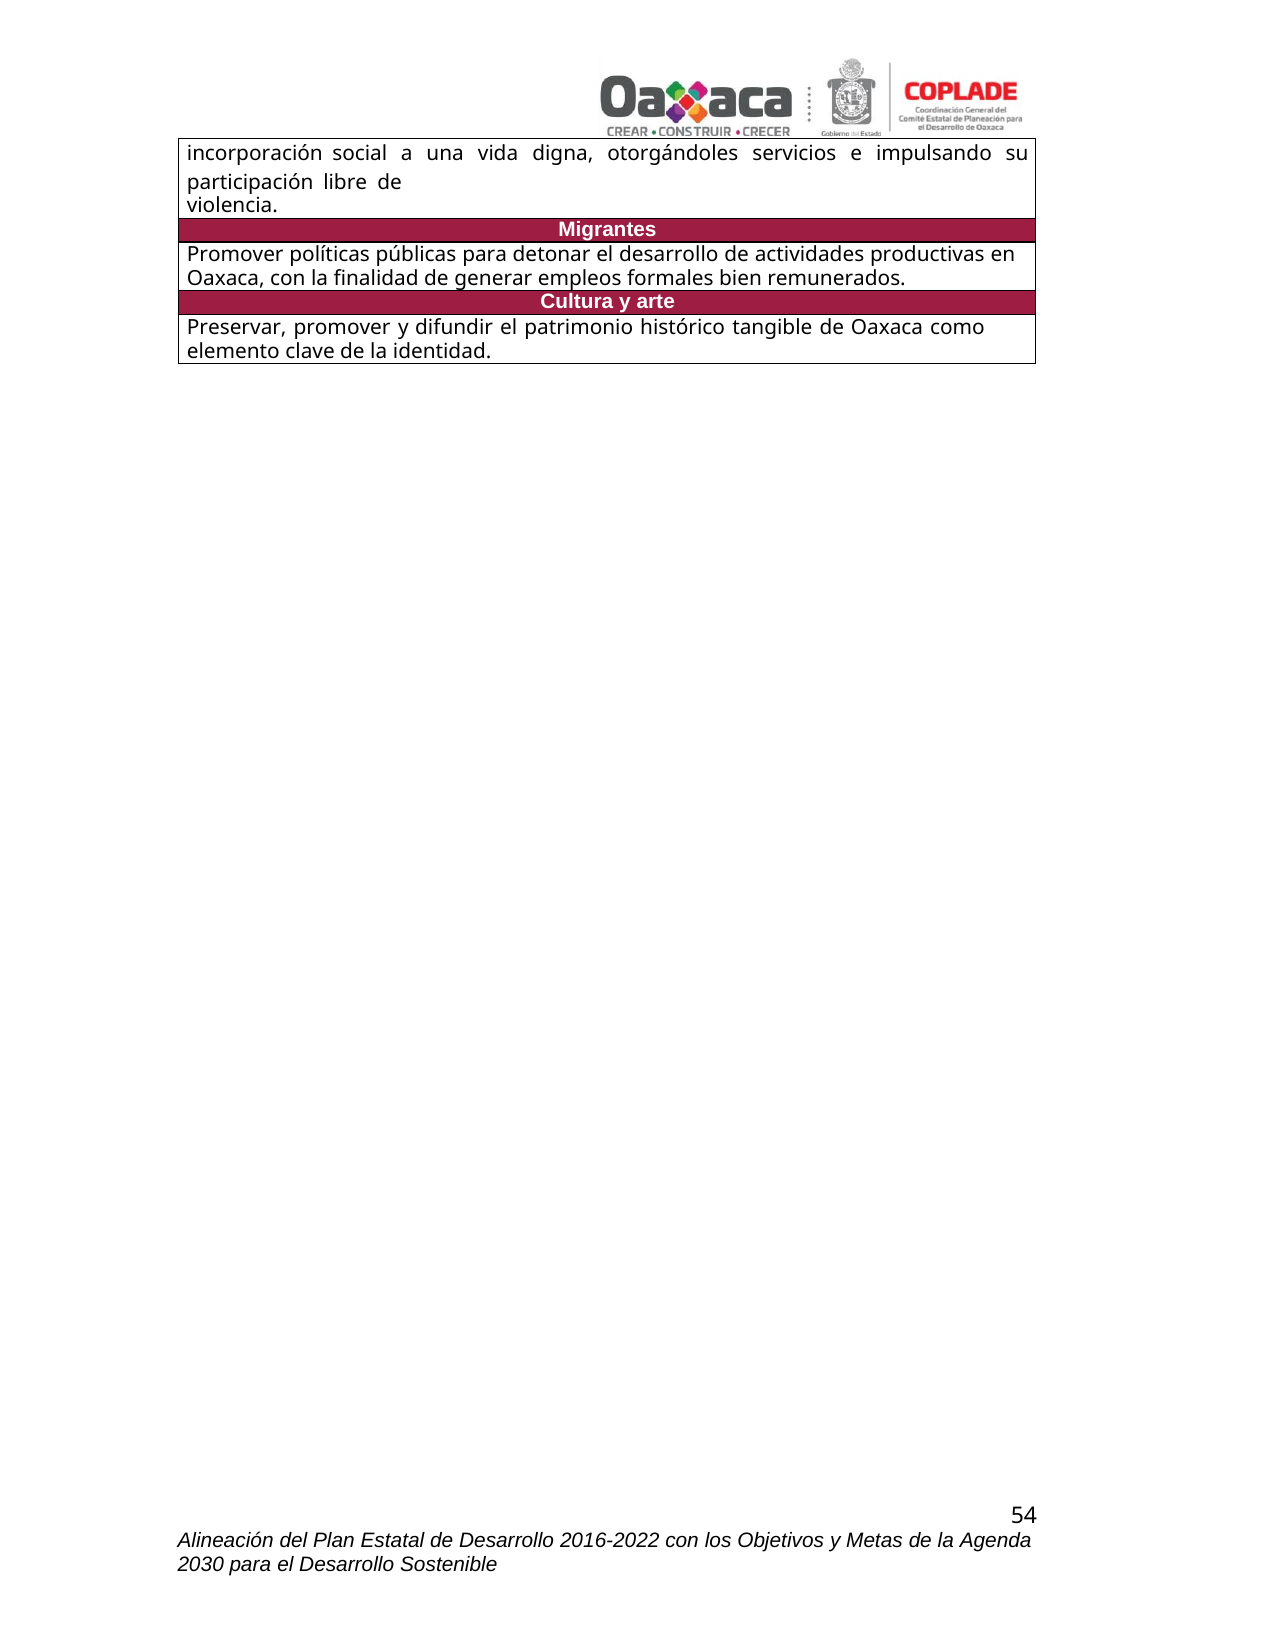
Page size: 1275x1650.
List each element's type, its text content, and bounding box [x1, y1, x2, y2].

picture [888, 61, 1023, 132]
table_cell Promover políticas públicas para detonar el desarrollo de actividades productivas en Oaxaca, con la finalidad de generar empleos formales bien remunerados. [179, 243, 1035, 290]
picture [598, 57, 882, 138]
table_cell Migrantes [179, 219, 1035, 241]
table_cell Preservar, promover y difundir el patrimonio histórico tangible de Oaxaca como elemento clave de la identidad. [179, 315, 1035, 363]
table_cell Cultura y arte [179, 291, 1035, 314]
